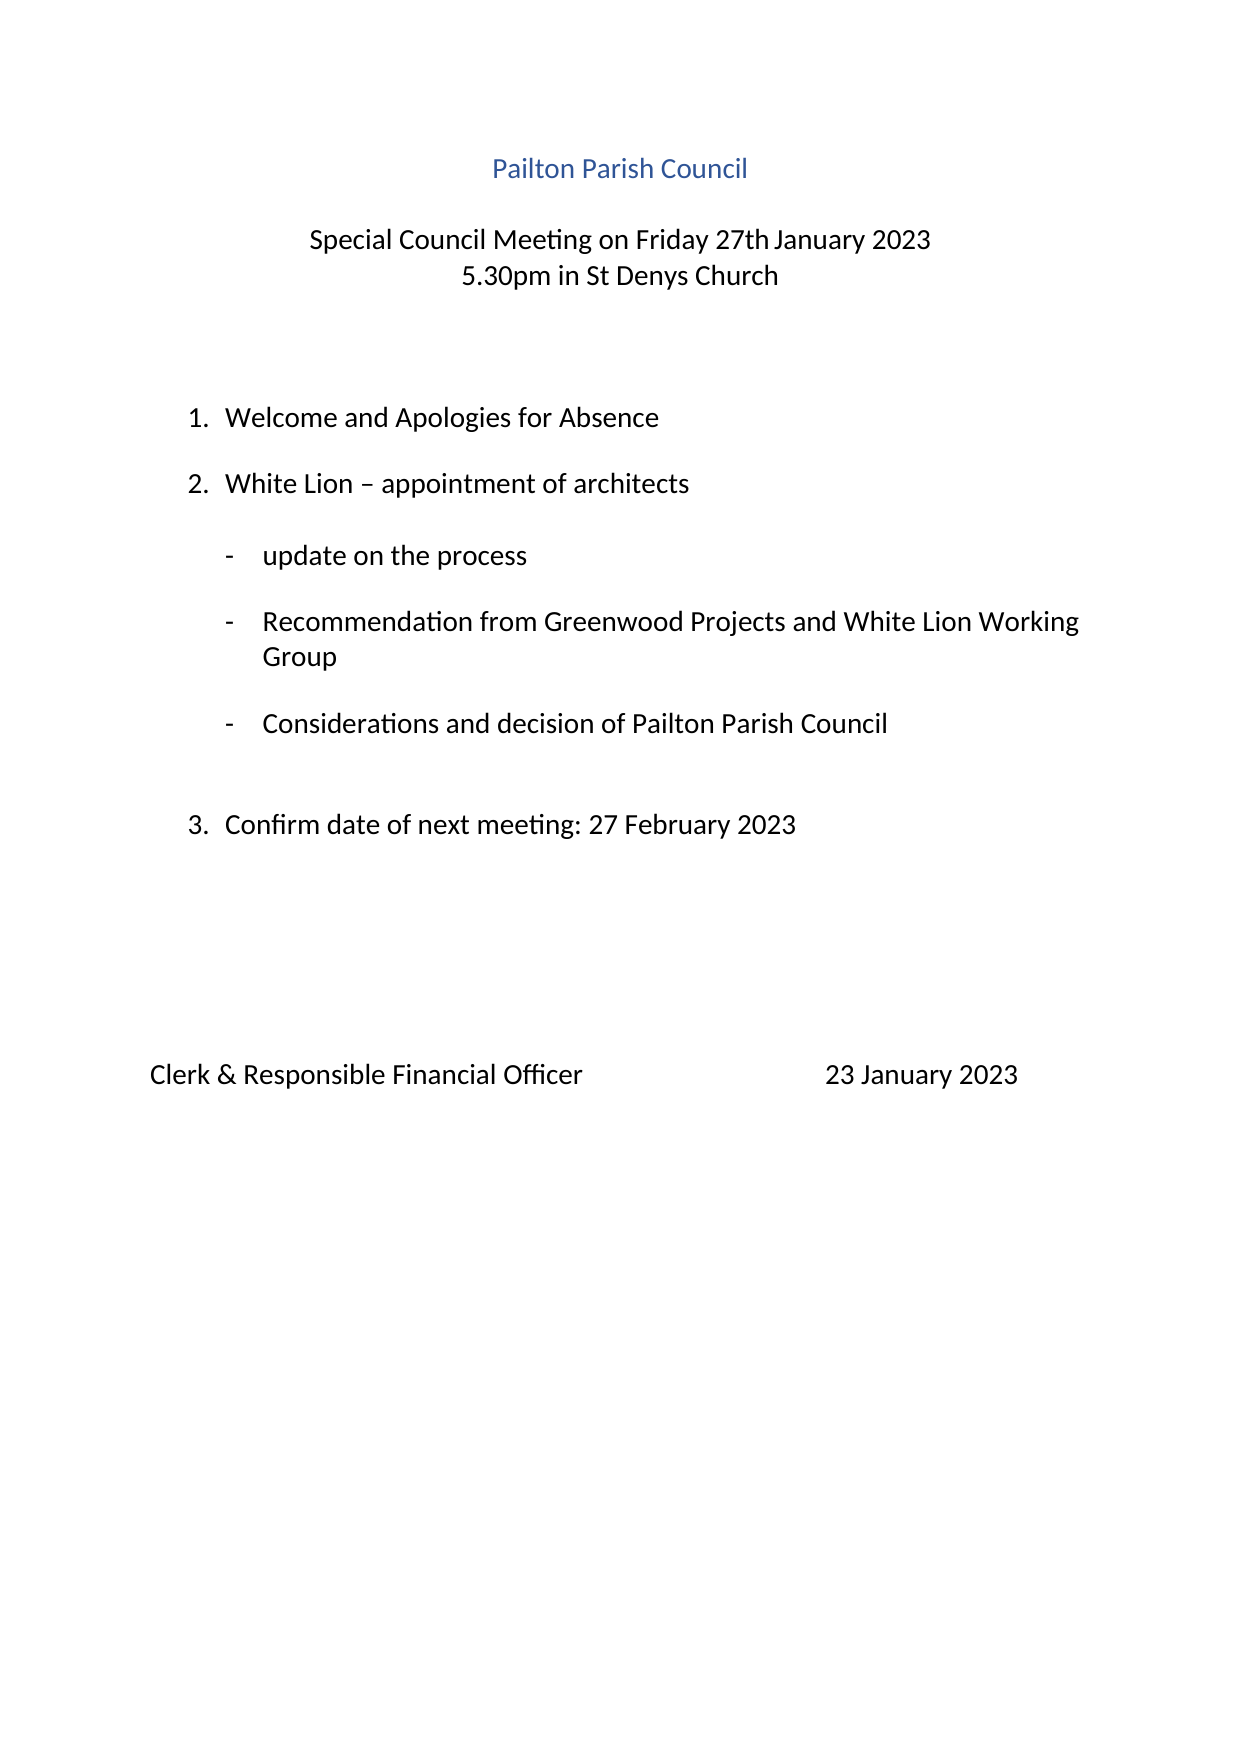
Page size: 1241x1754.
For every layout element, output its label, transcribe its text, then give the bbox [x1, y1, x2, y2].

text Special Council Meeting on Friday 27th January 2023 [150, 221, 1090, 257]
list Confirm date of next meeting: 27 February 2023 [187, 806, 1090, 842]
list update on the process [225, 537, 1090, 603]
list Recommendation from Greenwood Projects and White Lion Working Group [225, 603, 1090, 705]
text Clerk & Responsible Financial Officer 23 January 2023 [150, 1056, 1090, 1091]
list Welcome and Apologies for Absence [187, 399, 1090, 466]
text 5.30pm in St Denys Church [150, 257, 1090, 292]
text Pailton Parish Council [150, 150, 1090, 186]
list White Lion – appointment of architects [187, 466, 1090, 501]
list Considerations and decision of Pailton Parish Council [225, 705, 1090, 806]
